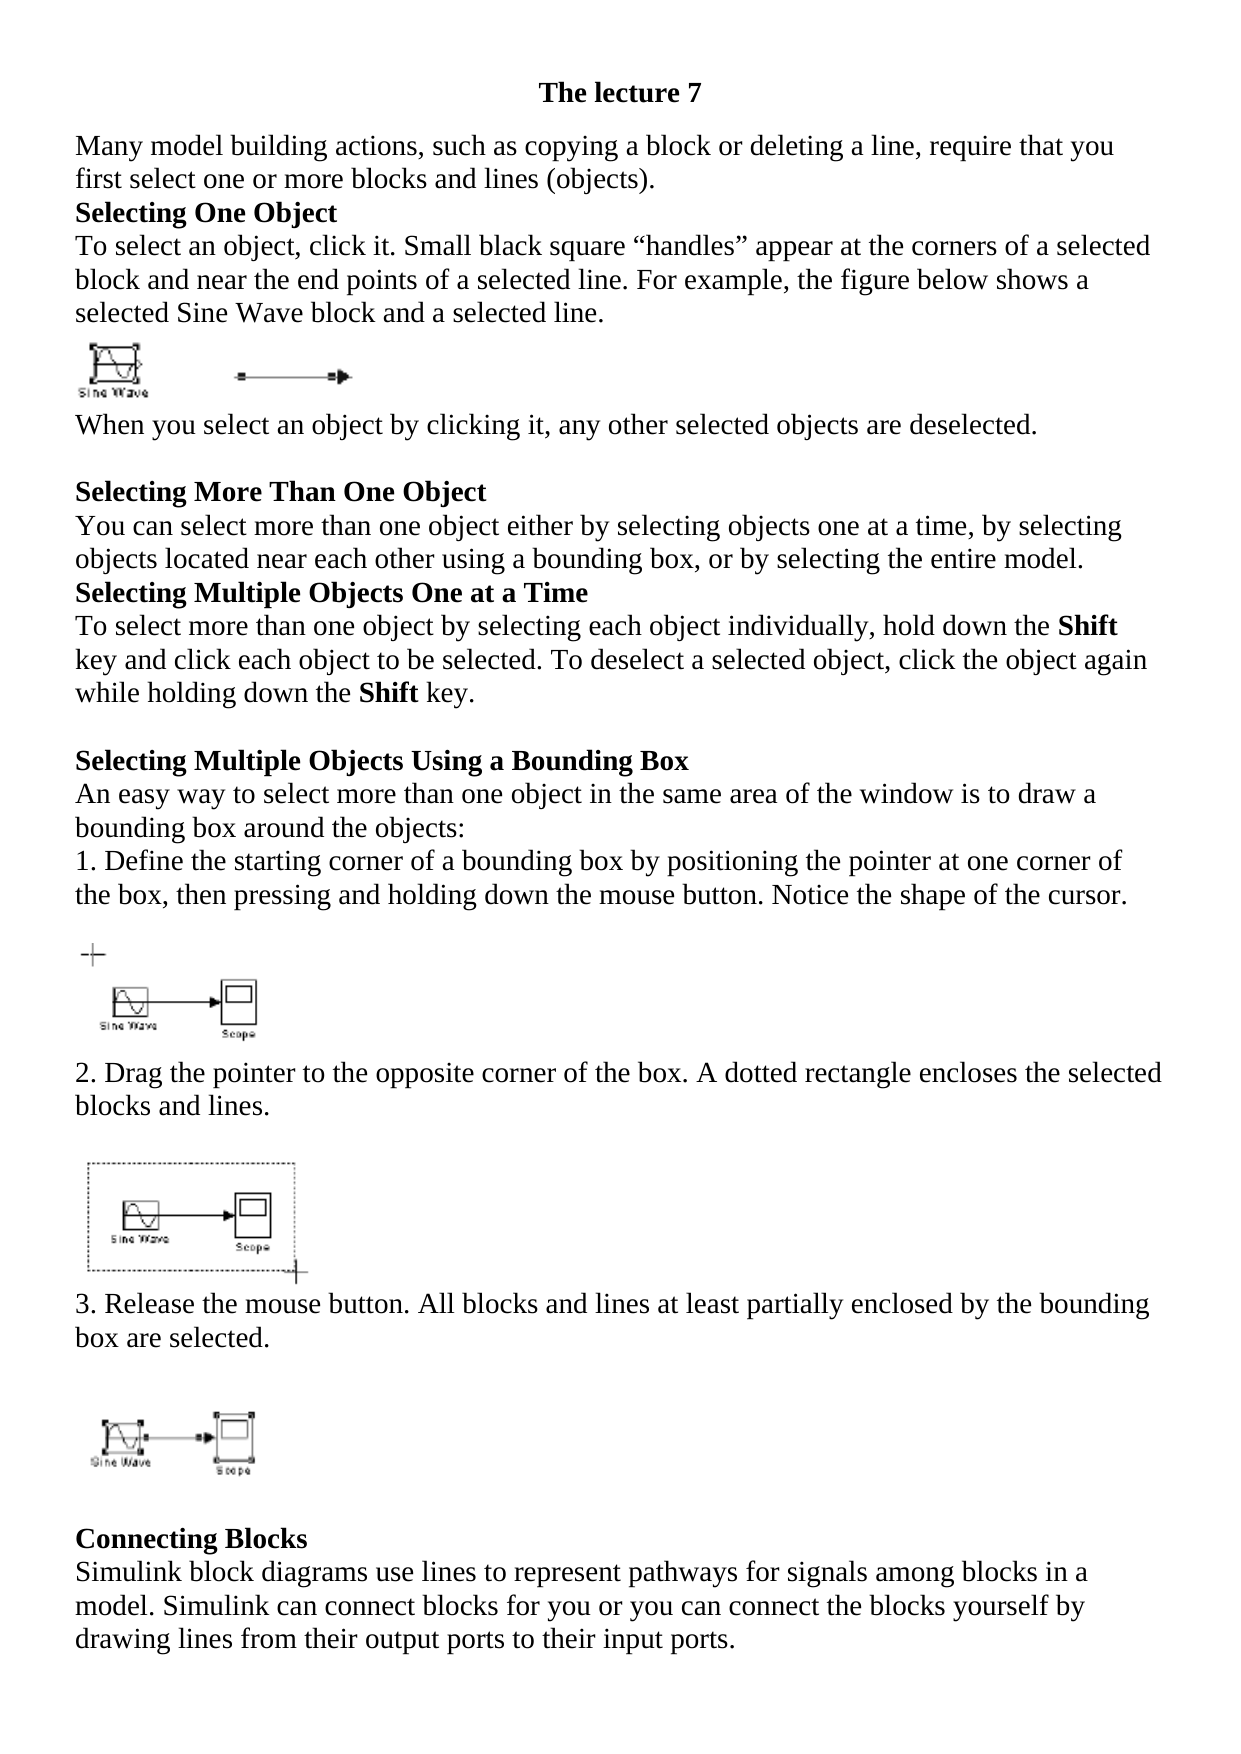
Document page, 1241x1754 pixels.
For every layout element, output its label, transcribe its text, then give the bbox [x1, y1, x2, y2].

text When you select an object by clicking it, any other selected objects are deselected. [75, 407, 1165, 441]
text To select more than one object by selecting each object individually, hold down the Shift key and click each object to be selected. To deselect a selected object, click the object again while holding down the Shift key. [75, 608, 1165, 709]
text Simulink block diagrams use lines to represent pathways for signals among blocks in a model. Simulink can connect blocks for you or you can connect the blocks yourself by drawing lines from their output ports to their input ports. [75, 1554, 1165, 1655]
text An easy way to select more than one object in the same area of the window is to draw a bounding box around the objects: [75, 776, 1165, 843]
text 1. Define the starting corner of a bounding box by positioning the pointer at one corner of the box, then pressing and holding down the mouse button. Notice the shape of the cursor. [75, 843, 1165, 910]
text You can select more than one object either by selecting objects one at a time, by selecting objects located near each other using a bounding box, or by selecting the entire model. [75, 508, 1165, 575]
text Selecting One Object [75, 195, 1165, 228]
text Selecting Multiple Objects One at a Time [75, 575, 1165, 608]
text To select an object, click it. Small black square “handles” appear at the corners of a selected block and near the end points of a selected line. For example, the figure below shows a selected Sine Wave block and a selected line. [75, 228, 1165, 329]
text Selecting More Than One Object [75, 474, 1165, 508]
text Selecting Multiple Objects Using a Bounding Box [75, 743, 1165, 776]
text 3. Release the mouse button. All blocks and lines at least partially enclosed by the bounding box are selected. [75, 1287, 1165, 1354]
text The lecture 7 [75, 75, 1165, 108]
text 2. Drag the pointer to the opposite corner of the box. A dotted rectangle encloses the selected blocks and lines. [75, 1055, 1165, 1122]
text Connecting Blocks [75, 1521, 1165, 1554]
text Many model building actions, such as copying a block or deleting a line, require that you first select one or more blocks and lines (objects). [75, 128, 1165, 195]
